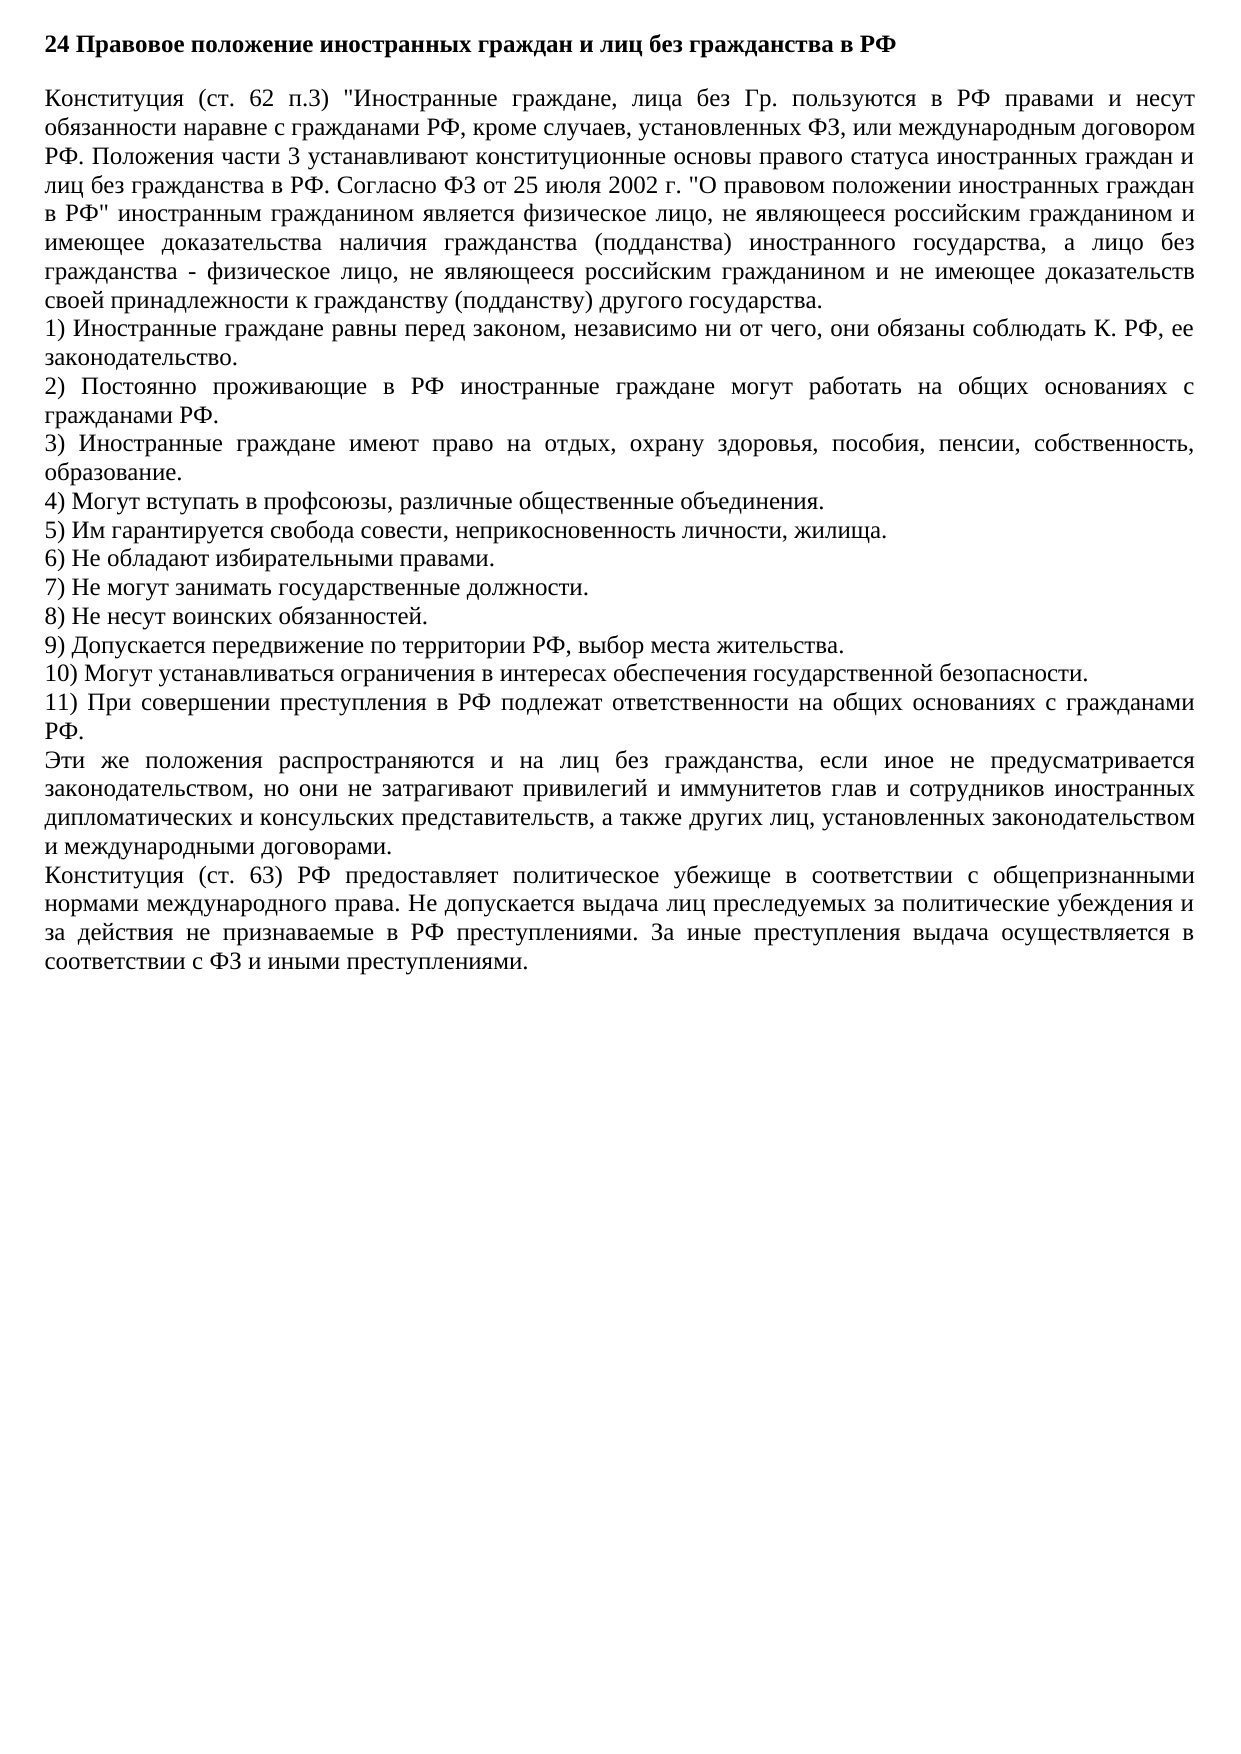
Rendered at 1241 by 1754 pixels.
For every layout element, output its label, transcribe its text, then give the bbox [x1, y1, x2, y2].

text 24 Правовое положение иностранных граждан и лиц без гражданства в РФ [44, 29, 1196, 58]
text Конституция (ст. 63) РФ предоставляет политическое убежище в соответствии с общепризнанными нормами международного права. Не допускается выдача лиц преследуемых за политические убеждения и за действия не признаваемые в РФ преступлениями. За иные преступления выдача осуществляется в соответствии с ФЗ и иными преступлениями. [44, 860, 1196, 975]
text 1) Иностранные граждане равны перед законом, независимо ни от чего, они обязаны соблюдать К. РФ, ее законодательство. [44, 313, 1196, 371]
text Конституция (ст. 62 п.3) "Иностранные граждане, лица без Гр. пользуются в РФ правами и несут обязанности наравне с гражданами РФ, кроме случаев, установленных ФЗ, или международным договором РФ. Положения части 3 устанавливают конституционные основы правого статуса иностранных граждан и лиц без гражданства в РФ. Согласно ФЗ от 25 июля 2002 г. "О правовом положении иностранных граждан в РФ" иностранным гражданином является физическое лицо, не являющееся российским гражданином и имеющее доказательства наличия гражданства (подданства) иностранного государства, а лицо без гражданства - физическое лицо, не являющееся российским гражданином и не имеющее доказательств своей принадлежности к гражданству (подданству) другого государства. [44, 83, 1196, 313]
text 9) Допускается передвижение по территории РФ, выбор места жительства. [44, 630, 1196, 658]
text 6) Не обладают избирательными правами. [44, 543, 1196, 572]
text 2) Постоянно проживающие в РФ иностранные граждане могут работать на общих основаниях с гражданами РФ. [44, 371, 1196, 428]
text 10) Могут устанавливаться ограничения в интересах обеспечения государственной безопасности. [44, 658, 1196, 687]
text 7) Не могут занимать государственные должности. [44, 572, 1196, 601]
text 5) Им гарантируется свобода совести, неприкосновенность личности, жилища. [44, 515, 1196, 543]
text 3) Иностранные граждане имеют право на отдых, охрану здоровья, пособия, пенсии, собственность, образование. [44, 428, 1196, 486]
text 8) Не несут воинских обязанностей. [44, 601, 1196, 630]
text 4) Могут вступать в профсоюзы, различные общественные объединения. [44, 486, 1196, 515]
text Эти же положения распространяются и на лиц без гражданства, если иное не предусматривается законодательством, но они не затрагивают привилегий и иммунитетов глав и сотрудников иностранных дипломатических и консульских представительств, а также других лиц, установленных законодательством и международными договорами. [44, 745, 1196, 860]
text 11) При совершении преступления в РФ подлежат ответственности на общих основаниях с гражданами РФ. [44, 687, 1196, 745]
